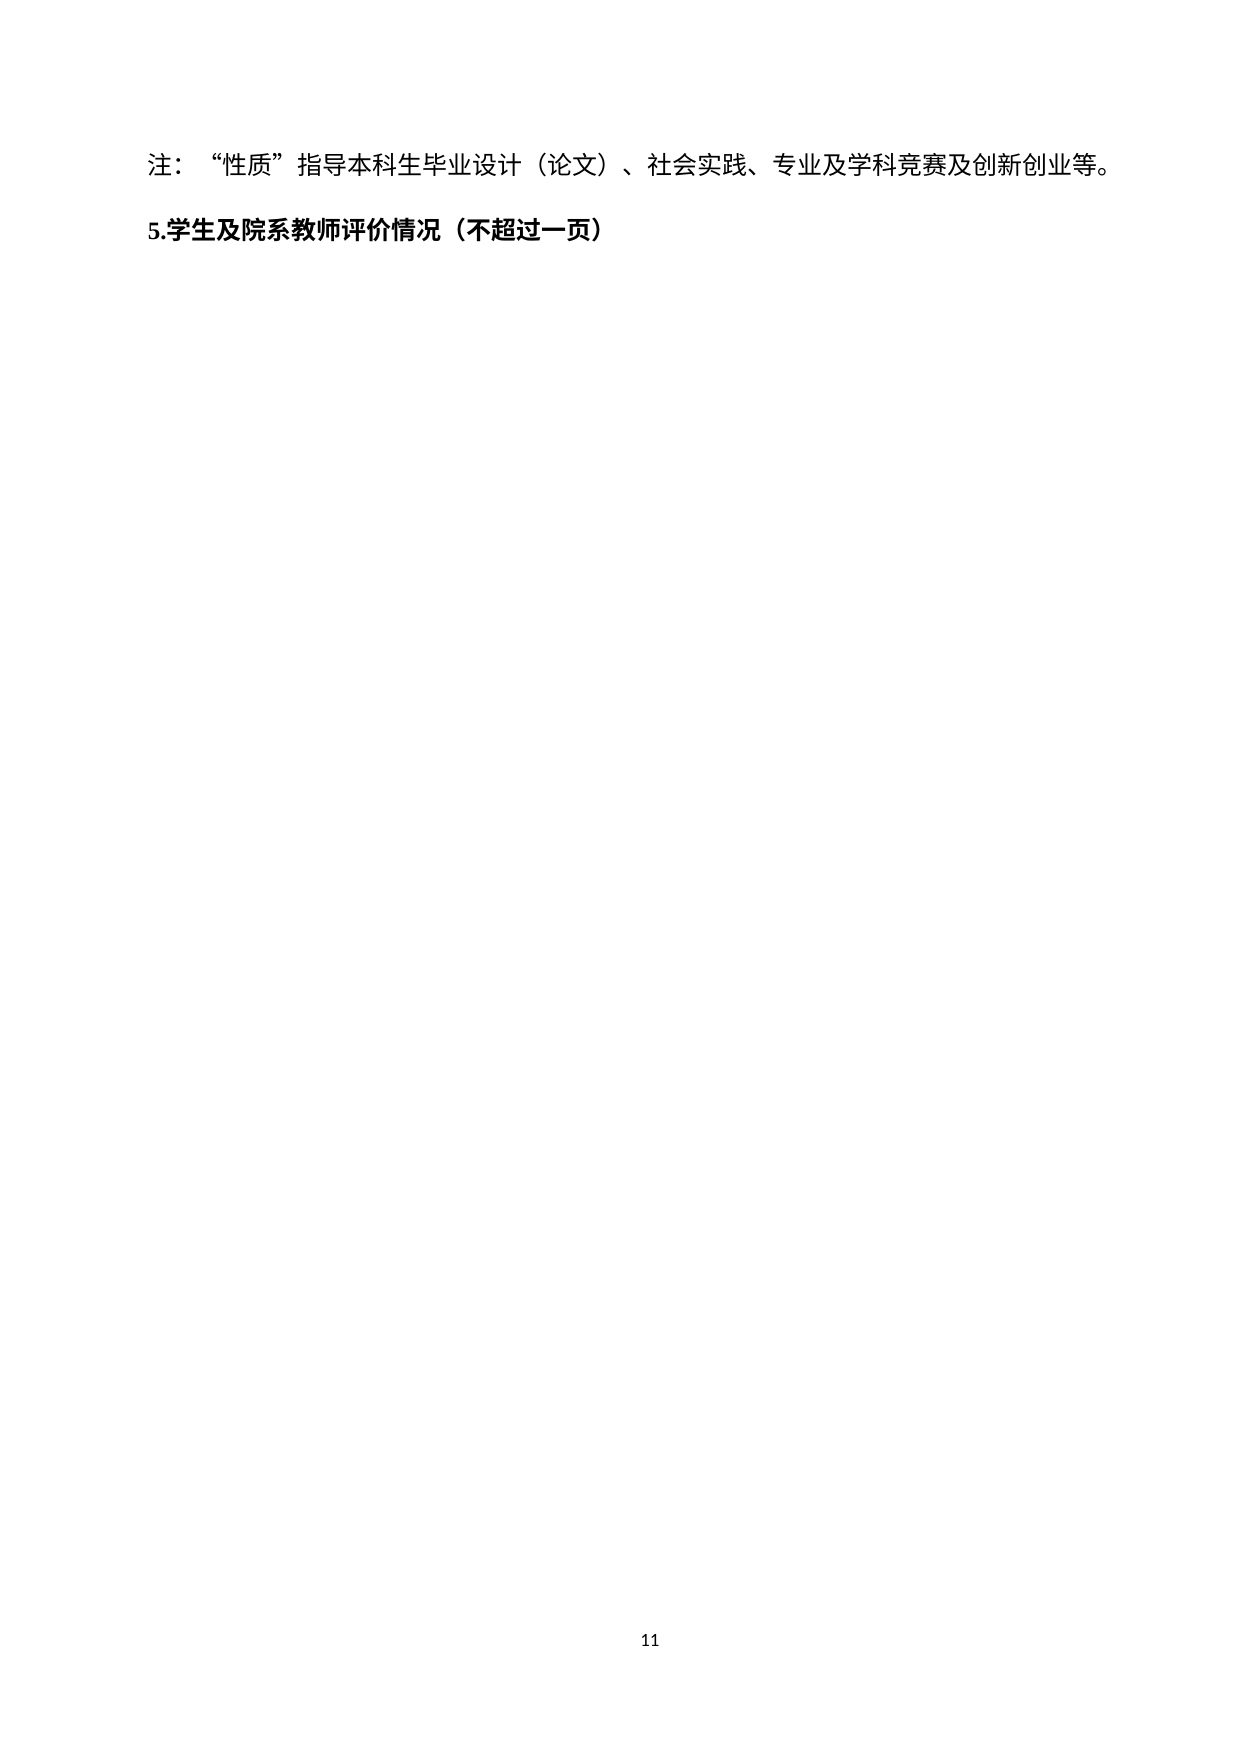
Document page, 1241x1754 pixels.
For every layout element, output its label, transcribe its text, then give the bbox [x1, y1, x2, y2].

text 5.学生及院系教师评价情况（不超过一页） [148, 196, 1152, 261]
text 注：“性质”指导本科生毕业设计（论文）、社会实践、专业及学科竞赛及创新创业等。 [148, 131, 1152, 196]
